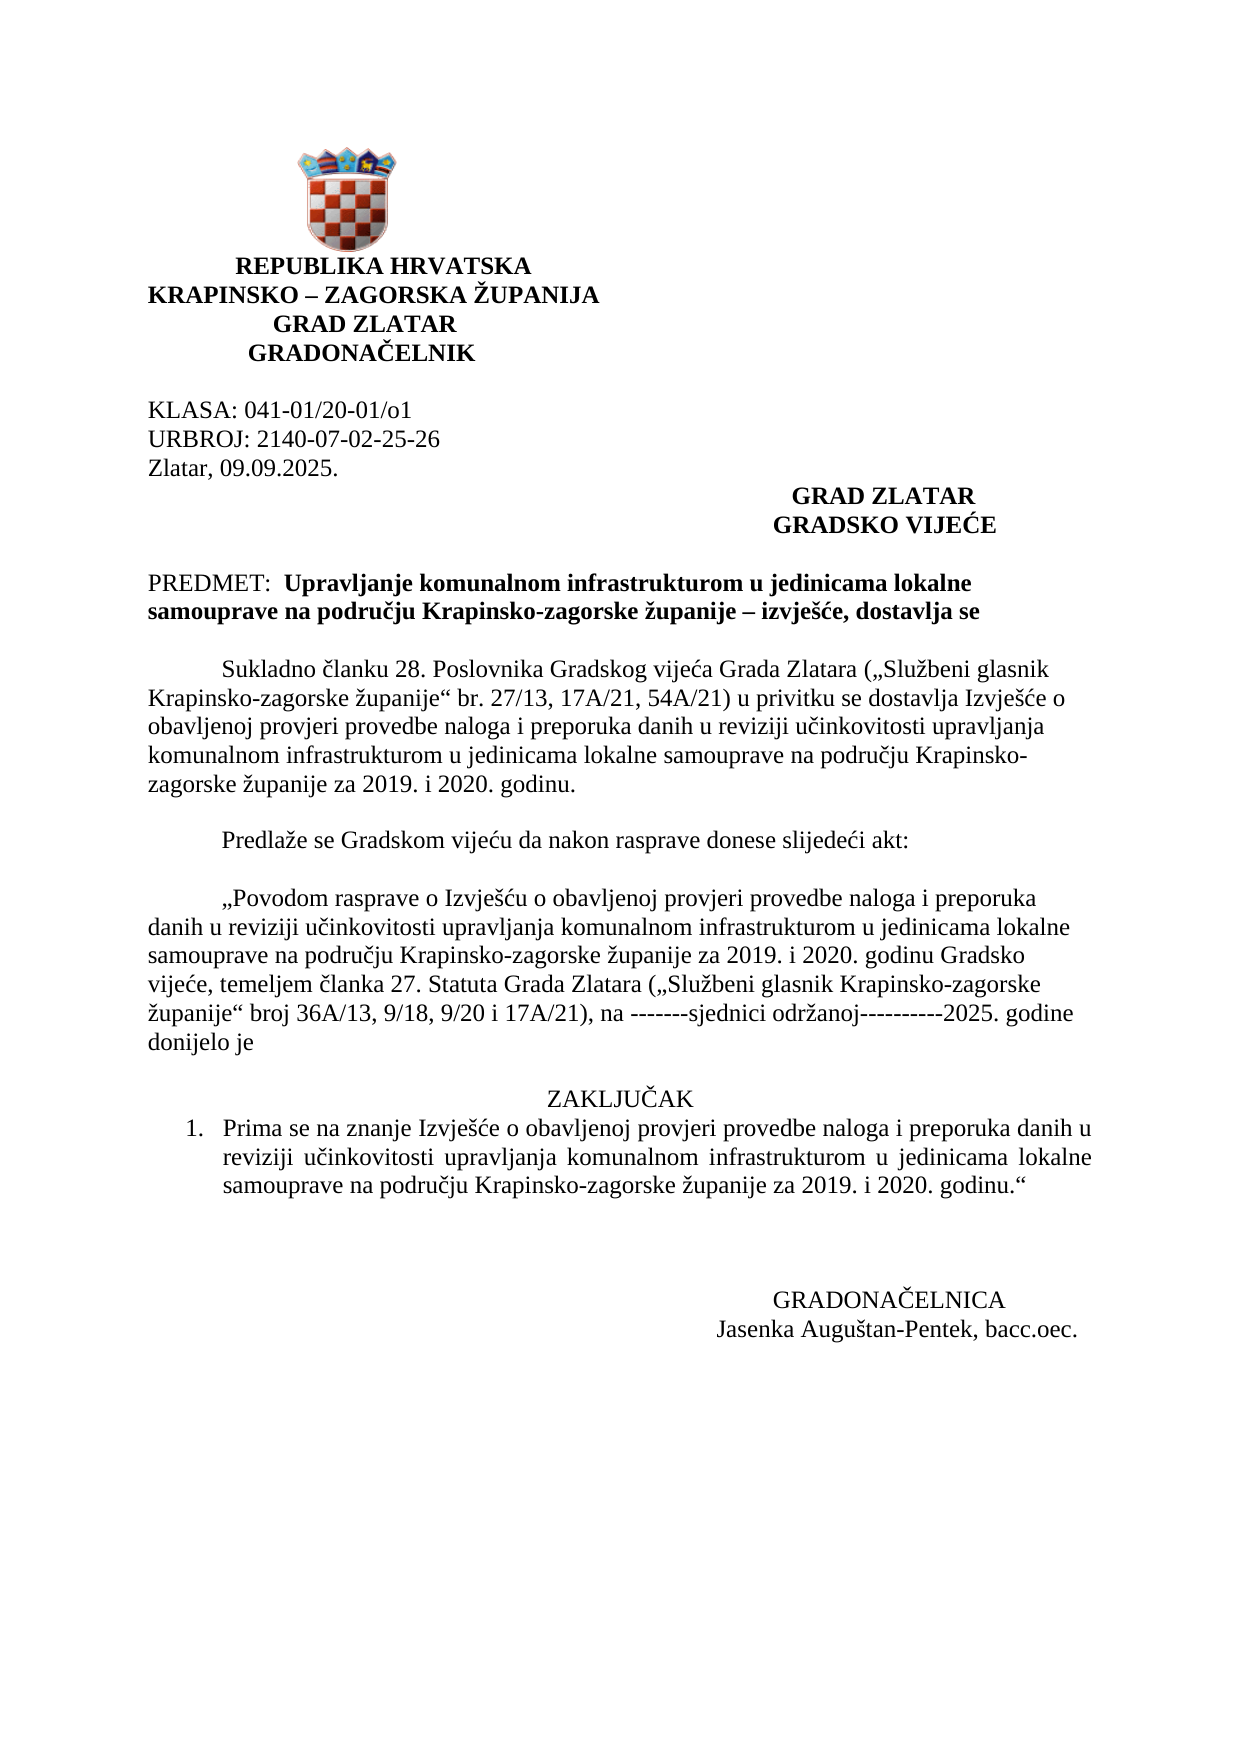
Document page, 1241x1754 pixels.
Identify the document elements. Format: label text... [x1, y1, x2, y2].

text GRADSKO VIJEĆE [148, 510, 1093, 539]
text REPUBLIKA HRVATSKA [148, 251, 1093, 280]
text GRAD ZLATAR [148, 481, 1093, 510]
text „Povodom rasprave o Izvješću o obavljenoj provjeri provedbe naloga i preporuka danih u reviziji učinkovitosti upravljanja komunalnom infrastrukturom u jedinicama lokalne samouprave na području Krapinsko-zagorske županije za 2019. i 2020. godinu Gradsko vijeće, temeljem članka 27. Statuta Grada Zlatara („Službeni glasnik Krapinsko-zagorske županije“ broj 36A/13, 9/18, 9/20 i 17A/21), na -------sjednici održanoj----------2025. godine donijelo je [148, 883, 1093, 1056]
text ZAKLJUČAK [148, 1084, 1093, 1113]
list Prima se na znanje Izvješće o obavljenoj provjeri provedbe naloga i preporuka danih u reviziji učinkovitosti upravljanja komunalnom infrastrukturom u jedinicama lokalne samouprave na području Krapinsko-zagorske županije za 2019. i 2020. godinu.“ [185, 1113, 1093, 1199]
text GRAD ZLATAR [148, 309, 1093, 338]
picture [297, 147, 397, 252]
text PREDMET: Upravljanje komunalnom infrastrukturom u jedinicama lokalne samouprave na području Krapinsko-zagorske županije – izvješće, dostavlja se [148, 568, 1093, 625]
text Sukladno članku 28. Poslovnika Gradskog vijeća Grada Zlatara („Službeni glasnik Krapinsko-zagorske županije“ br. 27/13, 17A/21, 54A/21) u privitku se dostavlja Izvješće o obavljenoj provjeri provedbe naloga i preporuka danih u reviziji učinkovitosti upravljanja komunalnom infrastrukturom u jedinicama lokalne samouprave na području Krapinsko-zagorske županije za 2019. i 2020. godinu. [148, 654, 1093, 798]
text GRADONAČELNICA [148, 1286, 1093, 1314]
text KRAPINSKO – ZAGORSKA ŽUPANIJA [148, 280, 1093, 309]
text Jasenka Auguštan-Pentek, bacc.oec. [148, 1314, 1093, 1343]
text URBROJ: 2140-07-02-25-26 [148, 424, 1093, 453]
text Zlatar, 09.09.2025. [148, 453, 1093, 481]
text GRADONAČELNIK [148, 338, 1093, 366]
text Predlaže se Gradskom vijeću da nakon rasprave donese slijedeći akt: [148, 826, 1093, 854]
text KLASA: 041-01/20-01/o1 [148, 395, 1093, 424]
